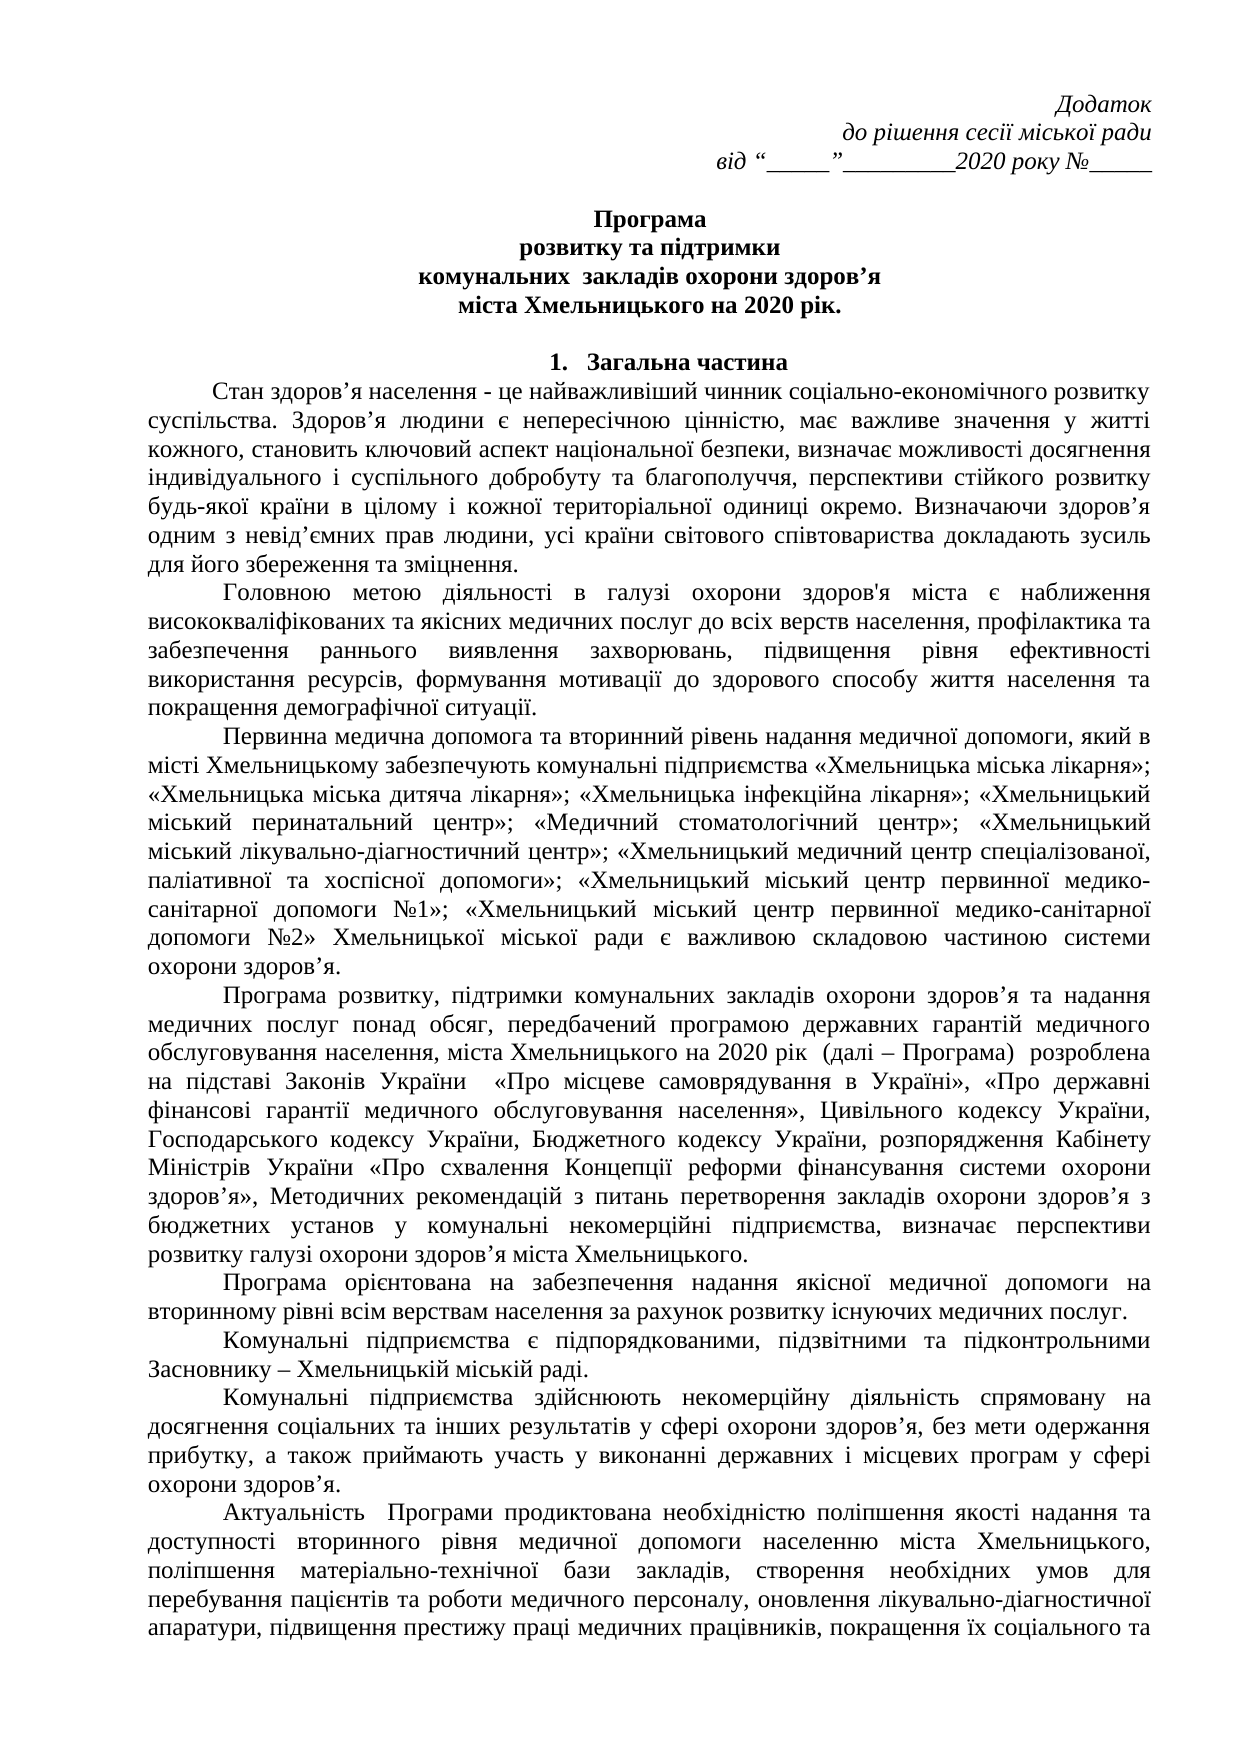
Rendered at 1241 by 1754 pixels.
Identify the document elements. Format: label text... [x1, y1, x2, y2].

text Програма орієнтована на забезпечення надання якісної медичної допомоги на вторинному рівні всім верствам населення за рахунок розвитку існуючих медичних послуг. [148, 1267, 1152, 1325]
text Стан здоров’я населення - це найважливіший чинник соціально-економічного розвитку суспільства. Здоров’я людини є непересічною цінністю, має важливе значення у житті кожного, становить ключовий аспект національної безпеки, визначає можливості досягнення індивідуального і суспільного добробуту та благополуччя, перспективи стійкого розвитку будь-якої країни в цілому і кожної територіальної одиниці окремо. Визначаючи здоров’я одним з невід’ємних прав людини, усі країни світового співтовариства докладають зусиль для його збереження та зміцнення. [148, 376, 1152, 577]
text Комунальні підприємства здійснюють некомерційну діяльність спрямовану на досягнення соціальних та інших результатів у сфері охорони здоров’я, без мети одержання прибутку, а також приймають участь у виконанні державних і місцевих програм у сфері охорони здоров’я. [148, 1382, 1152, 1497]
text Програма [148, 204, 1152, 232]
text від “_____”_________2020 року №_____ [148, 146, 1152, 175]
text до рішення сесії міської ради [148, 117, 1152, 146]
text Додаток [148, 89, 1152, 117]
text Програма розвитку, підтримки комунальних закладів охорони здоров’я та надання медичних послуг понад обсяг, передбачений програмою державних гарантій медичного обслуговування населення, міста Хмельницького на 2020 рік (далі – Програма) розроблена на підставі Законів України «Про місцеве самоврядування в Україні», «Про державні фінансові гарантії медичного обслуговування населення», Цивільного кодексу України, Господарського кодексу України, Бюджетного кодексу України, розпорядження Кабінету Міністрів України «Про схвалення Концепції реформи фінансування системи охорони здоров’я», Методичних рекомендацій з питань перетворення закладів охорони здоров’я з бюджетних установ у комунальні некомерційні підприємства, визначає перспективи розвитку галузі охорони здоров’я міста Хмельницького. [148, 980, 1152, 1267]
list Загальна частина [185, 347, 1152, 376]
text Комунальні підприємства є підпорядкованими, підзвітними та підконтрольними Засновнику – Хмельницькій міській раді. [148, 1325, 1152, 1382]
text міста Хмельницького на 2020 рік. [148, 290, 1152, 319]
text комунальних закладів охорони здоров’я [148, 261, 1152, 290]
text Первинна медична допомога та вторинний рівень надання медичної допомоги, який в місті Хмельницькому забезпечують комунальні підприємства «Хмельницька міська лікарня»; «Хмельницька міська дитяча лікарня»; «Хмельницька інфекційна лікарня»; «Хмельницький міський перинатальний центр»; «Медичний стоматологічний центр»; «Хмельницький міський лікувально-діагностичний центр»; «Хмельницький медичний центр спеціалізованої, паліативної та хоспісної допомоги»; «Хмельницький міський центр первинної медико-санітарної допомоги №1»; «Хмельницький міський центр первинної медико-санітарної допомоги №2» Хмельницької міської ради є важливою складовою частиною системи охорони здоров’я. [148, 721, 1152, 980]
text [148, 1497, 1152, 1641]
text Головною метою діяльності в галузі охорони здоров'я міста є наближення висококваліфікованих та якісних медичних послуг до всіх верств населення, профілактика та забезпечення раннього виявлення захворювань, підвищення рівня ефективності використання ресурсів, формування мотивації до здорового способу життя населення та покращення демографічної ситуації. [148, 577, 1152, 721]
text розвитку та підтримки [148, 232, 1152, 261]
